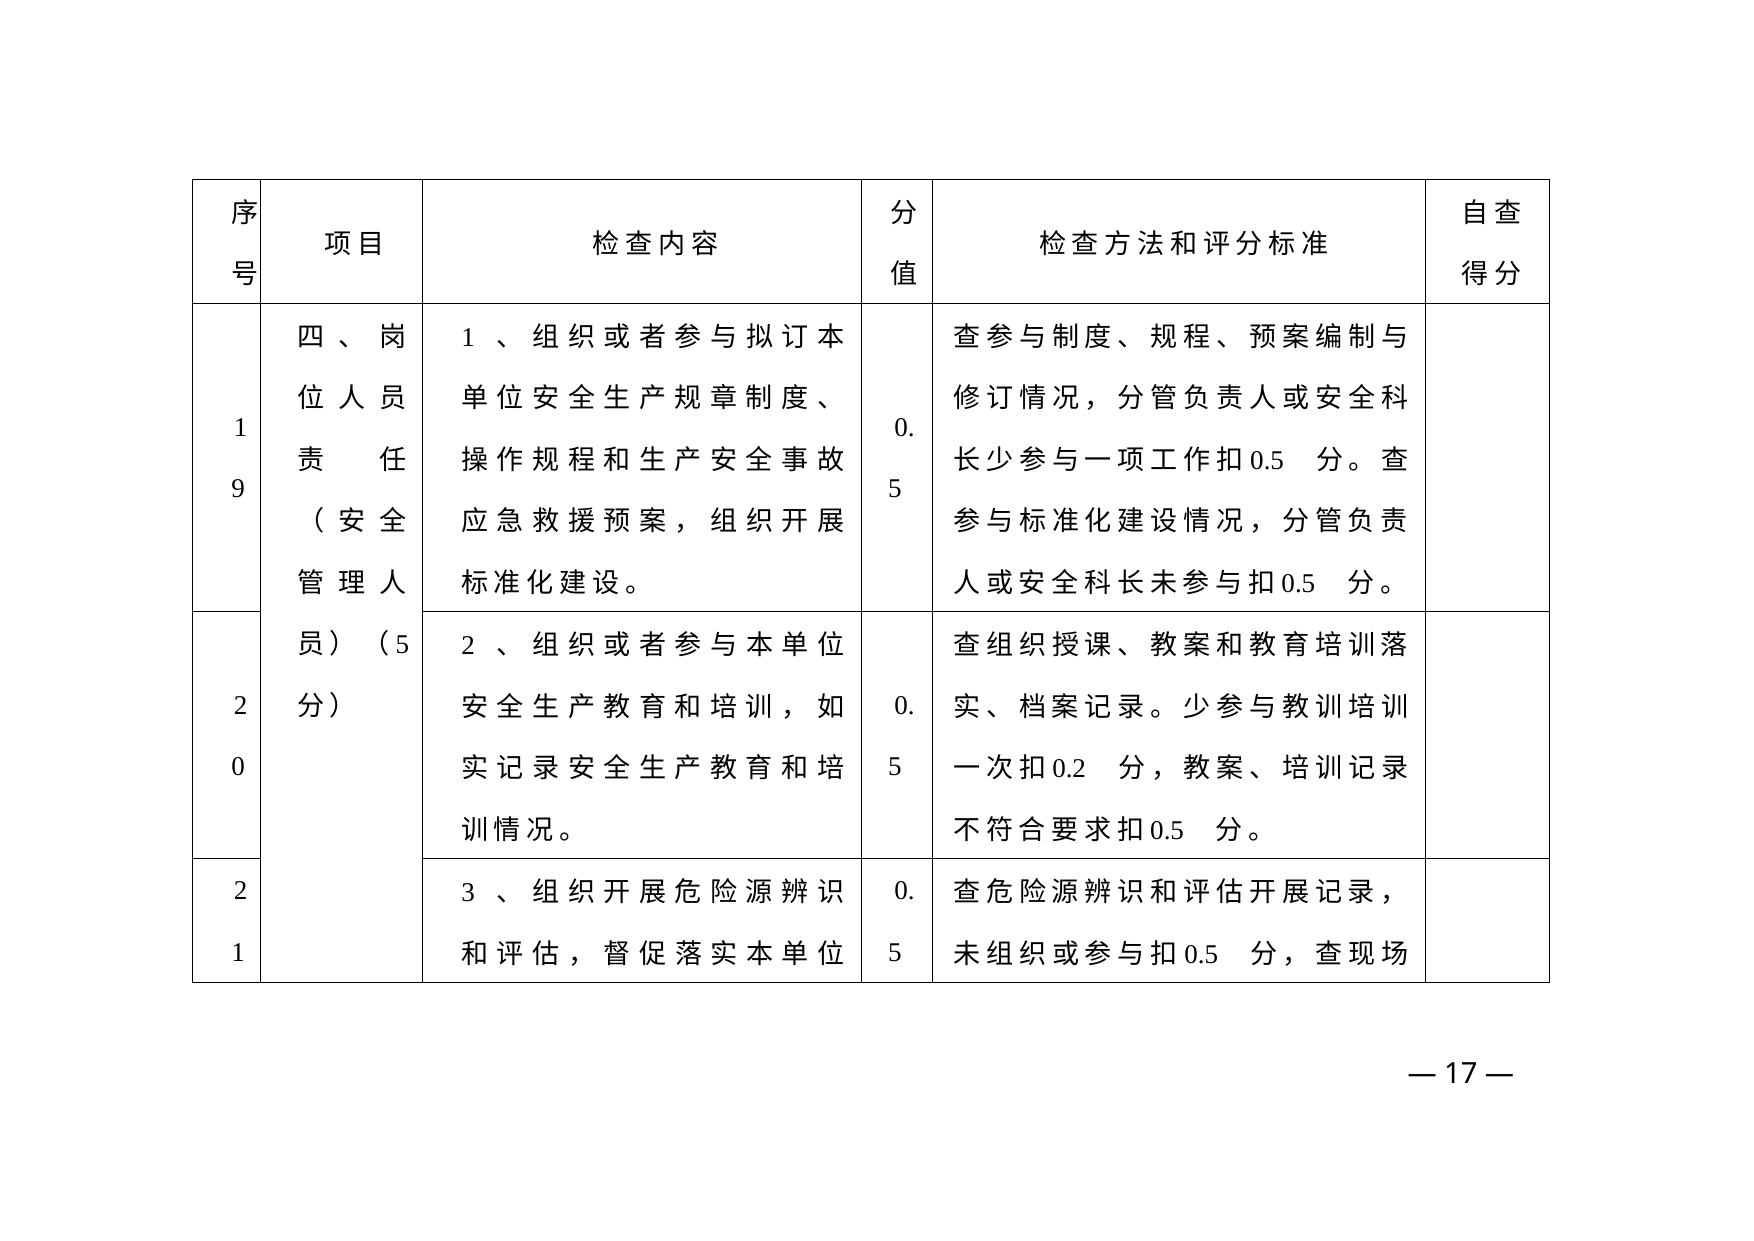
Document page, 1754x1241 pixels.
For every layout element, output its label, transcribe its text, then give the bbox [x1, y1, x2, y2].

table_cell 20 [193, 612, 260, 858]
table_cell 21 [193, 859, 260, 982]
table_cell 查组织授课、教案和教育培训落实、档案记录。少参与教训培训一次扣0.2分，教案、培训记录不符合要求扣0.5分。 [933, 612, 1425, 858]
table_cell 2、组织或者参与本单位安全生产教育和培训，如实记录安全生产教育和培训情况。 [423, 612, 861, 858]
table_header 分值 [862, 180, 932, 303]
table_header 项目 [261, 180, 422, 303]
table_cell [1426, 859, 1549, 982]
table_cell 0.5 [862, 859, 932, 982]
table_header 序号 [193, 180, 260, 303]
table_header 检查内容 [423, 180, 861, 303]
table_cell 查危险源辨识和评估开展记录，未组织或参与扣0.5分，查现场检查管理措施落实情况，有一项管理措施未落实扣0.5分。 [933, 859, 1425, 982]
table_cell [1426, 612, 1549, 858]
table_cell 查参与制度、规程、预案编制与修订情况，分管负责人或安全科长少参与一项工作扣0.5分。查参与标准化建设情况，分管负责人或安全科长未参与扣0.5分。 [933, 304, 1425, 611]
table_cell 四、岗位人员责任（安全管理人员）（5分） [261, 304, 422, 982]
table_cell 0.5 [862, 612, 932, 858]
table_cell 3、组织开展危险源辨识和评估，督促落实本单位重大危险源的安全管理措施。 [423, 859, 861, 982]
table_cell 1、组织或者参与拟订本单位安全生产规章制度、操作规程和生产安全事故应急救援预案，组织开展标准化建设。 [423, 304, 861, 611]
table_cell [1426, 304, 1549, 611]
table_header 检查方法和评分标准 [933, 180, 1425, 303]
table_cell 19 [193, 304, 260, 611]
table_header 自查得分 [1426, 180, 1549, 303]
table_cell 0.5 [862, 304, 932, 611]
